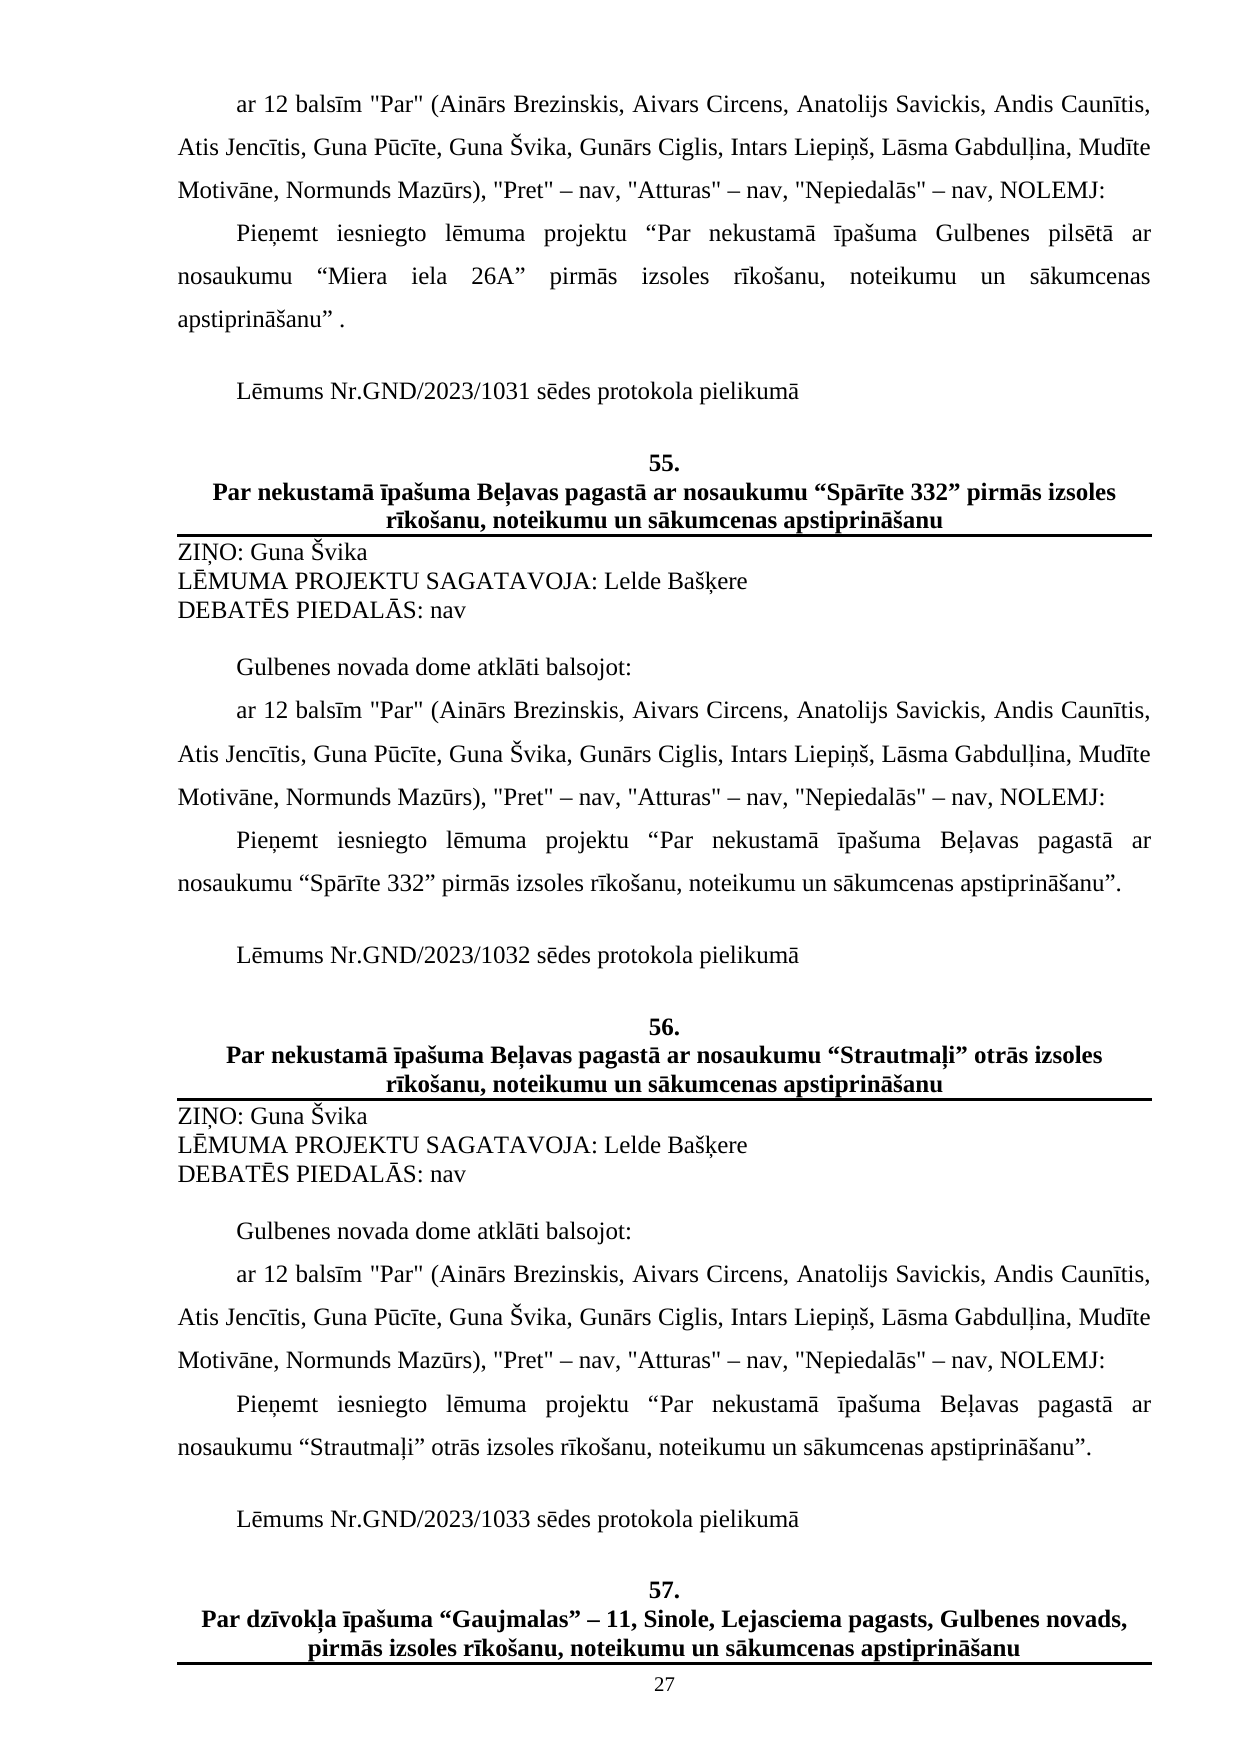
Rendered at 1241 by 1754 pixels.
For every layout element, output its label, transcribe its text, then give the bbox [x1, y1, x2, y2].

text 55. [177, 448, 1152, 477]
text Gulbenes novada dome atklāti balsojot: [177, 1216, 1152, 1245]
text Lēmums Nr.GND/2023/1033 sēdes protokola pielikumā [177, 1504, 1152, 1532]
text ZIŅO: Guna Švika [177, 537, 1152, 566]
text Pieņemt iesniegto lēmuma projektu “Par nekustamā īpašuma Beļavas pagastā ar nosaukumu “Strautmaļi” otrās izsoles rīkošanu, noteikumu un sākumcenas apstiprināšanu”. [177, 1389, 1152, 1461]
text Lēmums Nr.GND/2023/1032 sēdes protokola pielikumā [177, 940, 1152, 969]
text Lēmums Nr.GND/2023/1031 sēdes protokola pielikumā [177, 376, 1152, 405]
text Pieņemt iesniegto lēmuma projektu “Par nekustamā īpašuma Beļavas pagastā ar nosaukumu “Spārīte 332” pirmās izsoles rīkošanu, noteikumu un sākumcenas apstiprināšanu”. [177, 825, 1152, 897]
text 56. [177, 1012, 1152, 1041]
text Par nekustamā īpašuma Beļavas pagastā ar nosaukumu “Spārīte 332” pirmās izsoles rīkošanu, noteikumu un sākumcenas apstiprināšanu [177, 477, 1152, 534]
text LĒMUMA PROJEKTU SAGATAVOJA: Lelde Bašķere [177, 566, 1152, 595]
text 57. [177, 1576, 1152, 1604]
text LĒMUMA PROJEKTU SAGATAVOJA: Lelde Bašķere [177, 1130, 1152, 1159]
text DEBATĒS PIEDALĀS: nav [177, 1159, 1152, 1187]
text DEBATĒS PIEDALĀS: nav [177, 595, 1152, 624]
text Par dzīvokļa īpašuma “Gaujmalas” – 11, Sinole, Lejasciema pagasts, Gulbenes novads, pirmās izsoles rīkošanu, noteikumu un sākumcenas apstiprināšanu [177, 1604, 1152, 1662]
text Par nekustamā īpašuma Beļavas pagastā ar nosaukumu “Strautmaļi” otrās izsoles rīkošanu, noteikumu un sākumcenas apstiprināšanu [177, 1041, 1152, 1098]
text Pieņemt iesniegto lēmuma projektu “Par nekustamā īpašuma Gulbenes pilsētā ar nosaukumu “Miera iela 26A” pirmās izsoles rīkošanu, noteikumu un sākumcenas apstiprināšanu” . [177, 218, 1152, 333]
text ZIŅO: Guna Švika [177, 1101, 1152, 1130]
text Gulbenes novada dome atklāti balsojot: [177, 652, 1152, 681]
